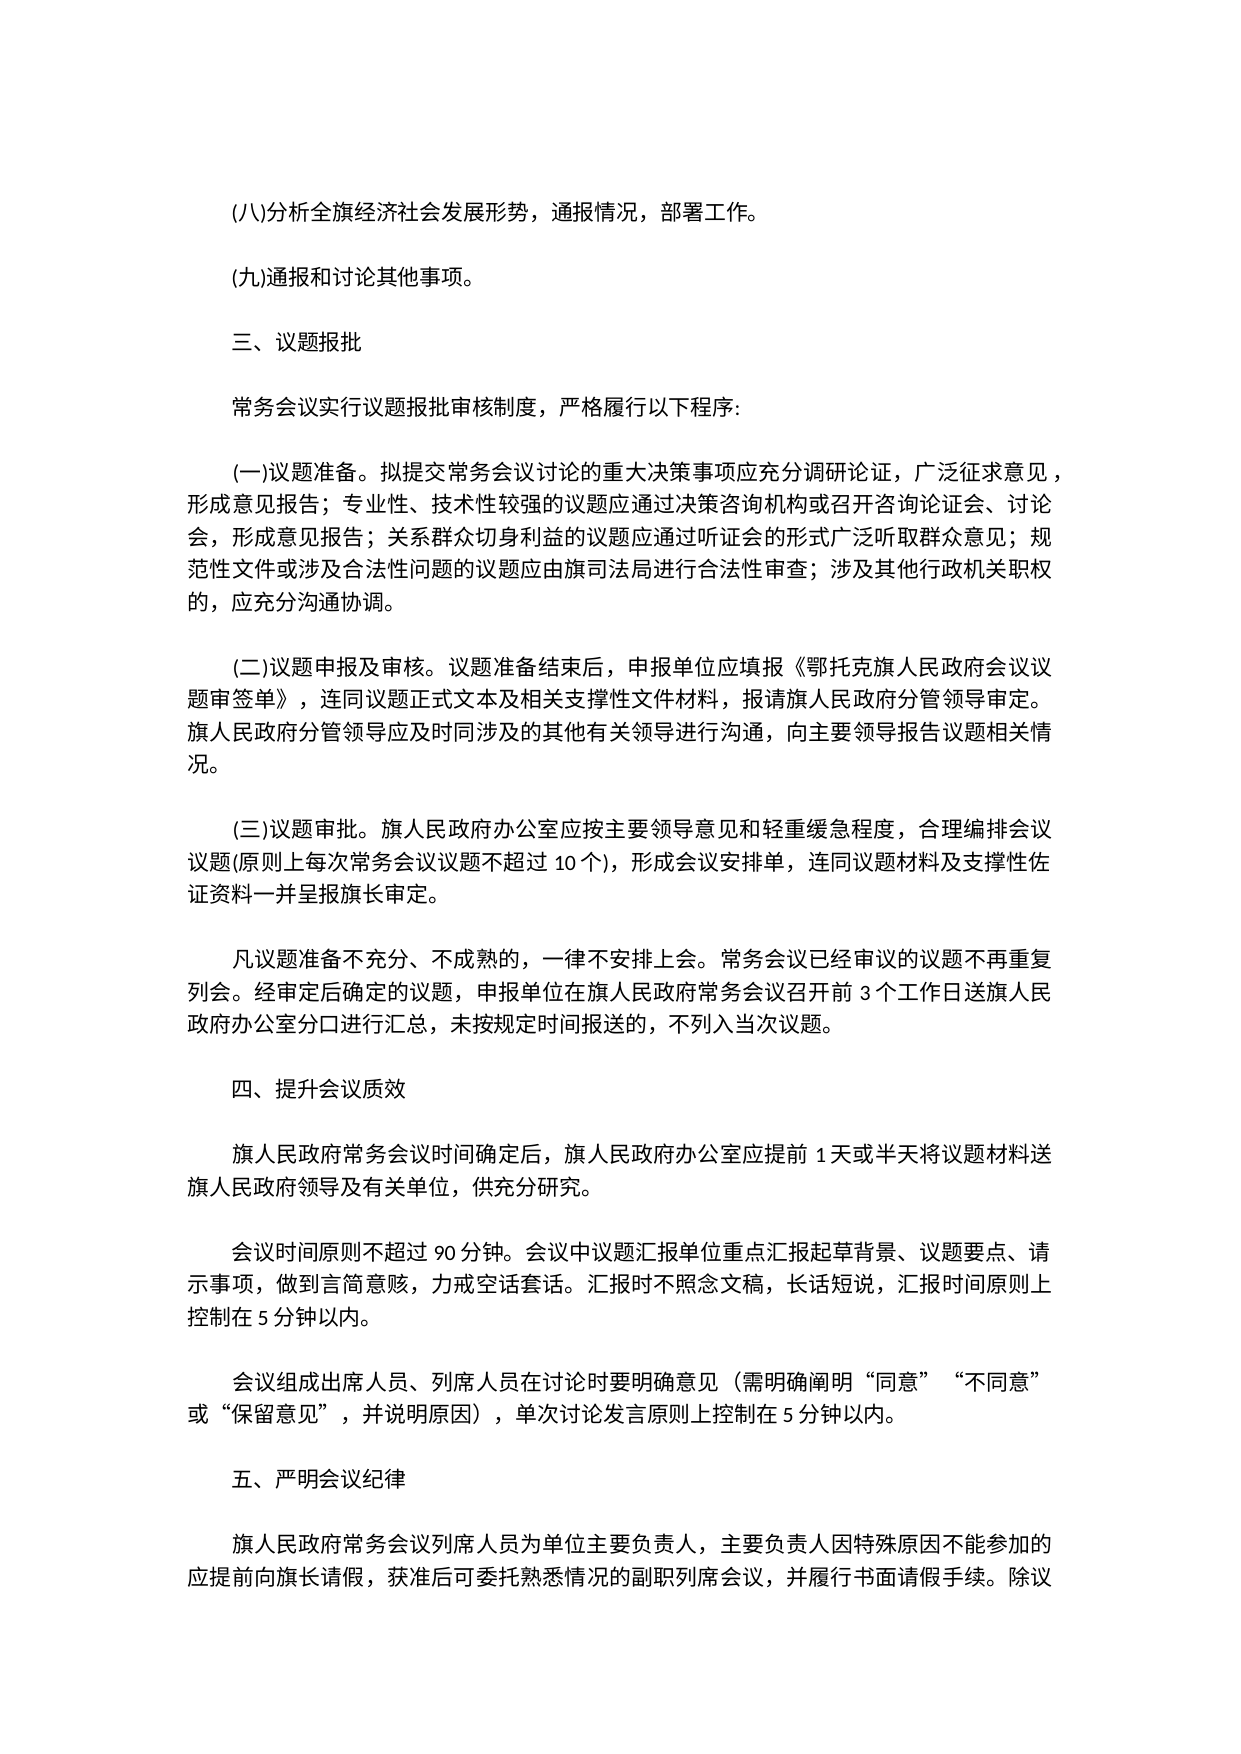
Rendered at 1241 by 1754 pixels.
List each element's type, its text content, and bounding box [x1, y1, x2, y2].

text 旗人民政府常务会议时间确定后，旗人民政府办公室应提前1天或半天将议题材料送旗人民政府领导及有关单位，供充分研究。 [187, 1137, 1053, 1202]
text (九)通报和讨论其他事项。 [187, 259, 1053, 292]
text 凡议题准备不充分、不成熟的，一律不安排上会。常务会议已经审议的议题不再重复列会。经审定后确定的议题，申报单位在旗人民政府常务会议召开前3个工作日送旗人民政府办公室分口进行汇总，未按规定时间报送的，不列入当次议题。 [187, 942, 1053, 1039]
text 三、议题报批 [187, 324, 1053, 357]
text (一)议题准备。拟提交常务会议讨论的重大决策事项应充分调研论证，广泛征求意见，形成意见报告；专业性、技术性较强的议题应通过决策咨询机构或召开咨询论证会、讨论会，形成意见报告；关系群众切身利益的议题应通过听证会的形式广泛听取群众意见；规范性文件或涉及合法性问题的议题应由旗司法局进行合法性审查；涉及其他行政机关职权的，应充分沟通协调。 [187, 454, 1053, 617]
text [187, 1527, 1053, 1592]
text 四、提升会议质效 [187, 1072, 1053, 1104]
text 五、严明会议纪律 [187, 1462, 1053, 1494]
text 会议组成出席人员、列席人员在讨论时要明确意见（需明确阐明“同意”“不同意”或“保留意见”，并说明原因），单次讨论发言原则上控制在5分钟以内。 [187, 1364, 1053, 1429]
text 会议时间原则不超过90分钟。会议中议题汇报单位重点汇报起草背景、议题要点、请示事项，做到言简意赅，力戒空话套话。汇报时不照念文稿，长话短说，汇报时间原则上控制在5分钟以内。 [187, 1234, 1053, 1332]
text 常务会议实行议题报批审核制度，严格履行以下程序: [187, 389, 1053, 422]
text (八)分析全旗经济社会发展形势，通报情况，部署工作。 [187, 194, 1053, 227]
text (二)议题申报及审核。议题准备结束后，申报单位应填报《鄂托克旗人民政府会议议题审签单》，连同议题正式文本及相关支撑性文件材料，报请旗人民政府分管领导审定。旗人民政府分管领导应及时同涉及的其他有关领导进行沟通，向主要领导报告议题相关情况。 [187, 649, 1053, 779]
text (三)议题审批。旗人民政府办公室应按主要领导意见和轻重缓急程度，合理编排会议议题(原则上每次常务会议议题不超过10个)，形成会议安排单，连同议题材料及支撑性佐证资料一并呈报旗长审定。 [187, 812, 1053, 909]
